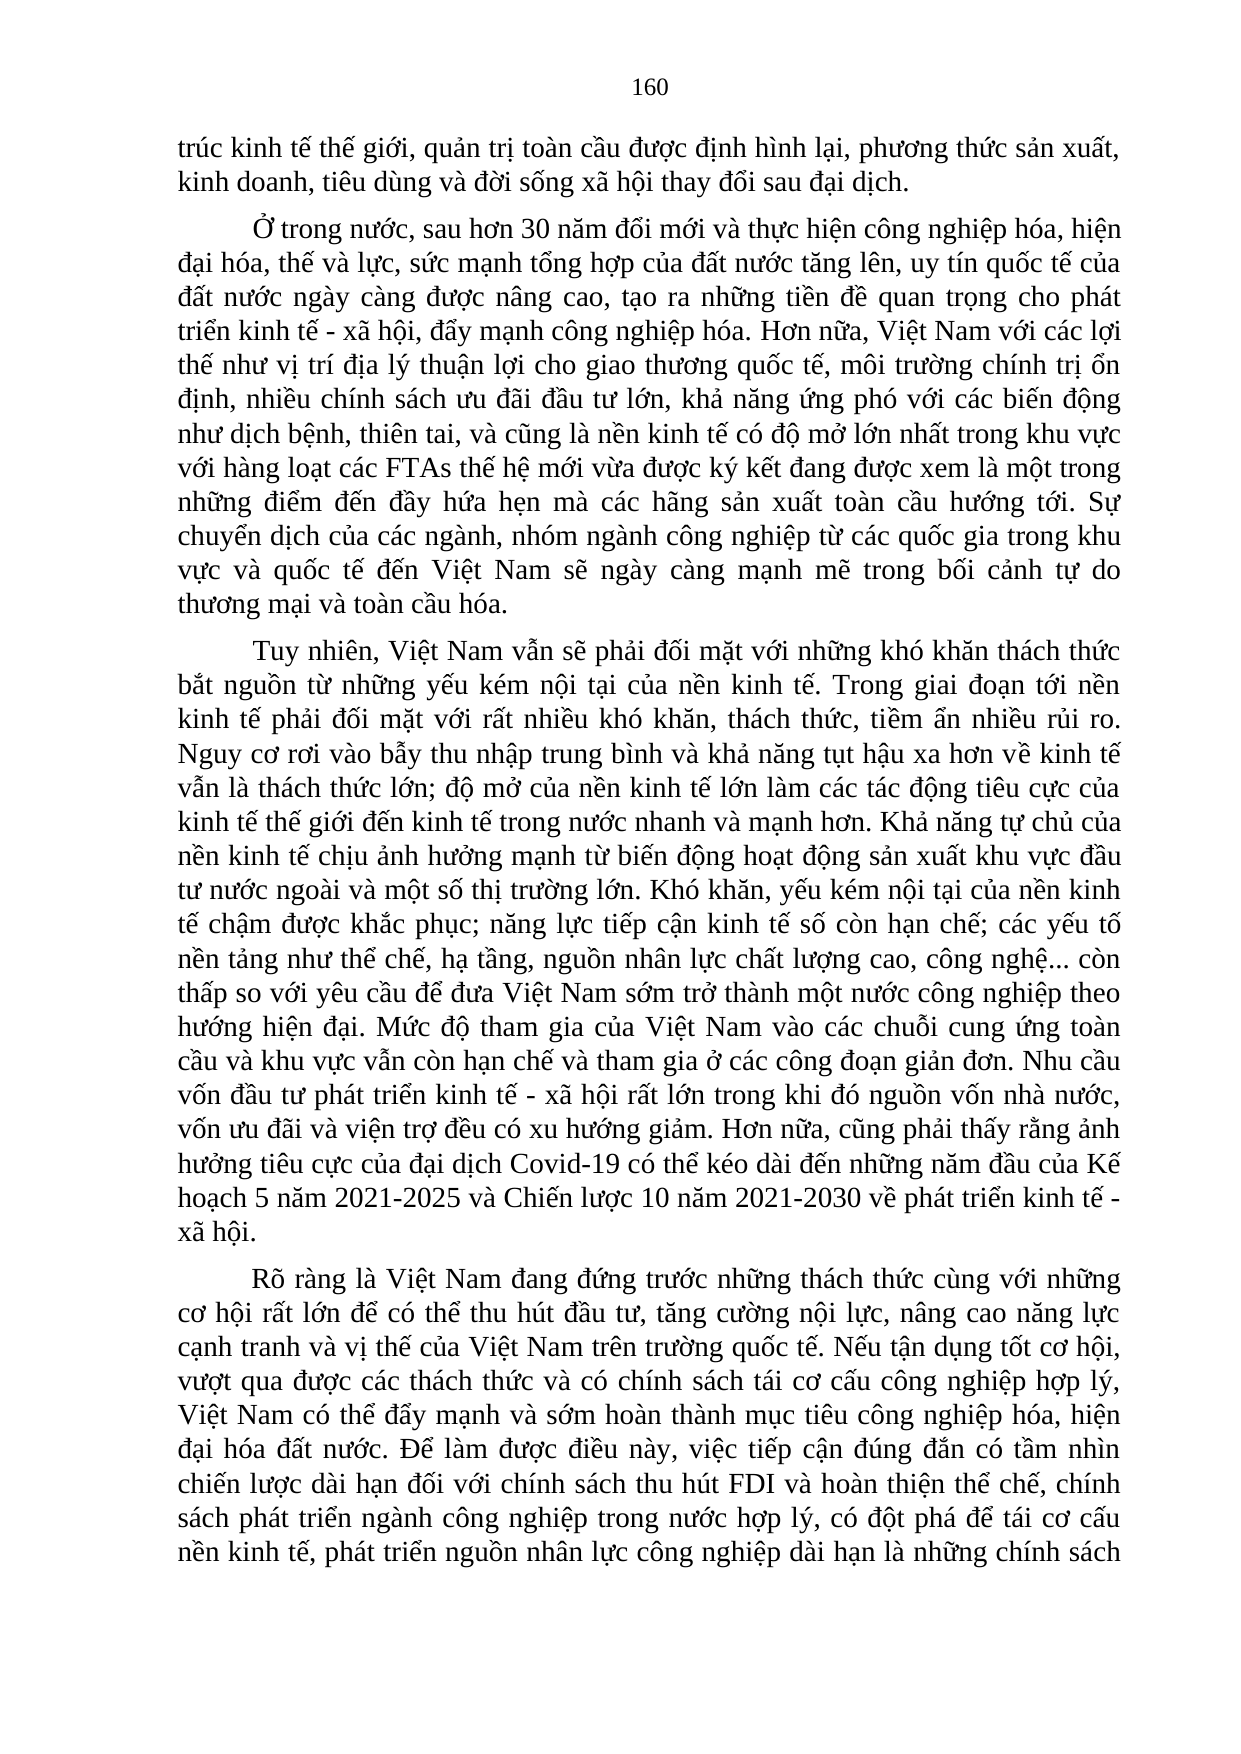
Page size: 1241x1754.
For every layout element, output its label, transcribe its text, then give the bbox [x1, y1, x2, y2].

text Ở trong nước, sau hơn 30 năm đổi mới và thực hiện công nghiệp hóa, hiện đại hóa, thế và lực, sức mạnh tổng hợp của đất nước tăng lên, uy tín quốc tế của đất nước ngày càng được nâng cao, tạo ra những tiền đề quan trọng cho phát triển kinh tế - xã hội, đẩy mạnh công nghiệp hóa. Hơn nữa, Việt Nam với các lợi thế như vị trí địa lý thuận lợi cho giao thương quốc tế, môi trường chính trị ổn định, nhiều chính sách ưu đãi đầu tư lớn, khả năng ứng phó với các biến động như dịch bệnh, thiên tai, và cũng là nền kinh tế có độ mở lớn nhất trong khu vực với hàng loạt các FTAs thế hệ mới vừa được ký kết đang được xem là một trong những điểm đến đầy hứa hẹn mà các hãng sản xuất toàn cầu hướng tới. Sự chuyển dịch của các ngành, nhóm ngành công nghiệp từ các quốc gia trong khu vực và quốc tế đến Việt Nam sẽ ngày càng mạnh mẽ trong bối cảnh tự do thương mại và toàn cầu hóa. [177, 211, 1122, 620]
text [177, 1261, 1122, 1568]
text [177, 130, 1122, 198]
text Tuy nhiên, Việt Nam vẫn sẽ phải đối mặt với những khó khăn thách thức bắt nguồn từ những yếu kém nội tại của nền kinh tế. Trong giai đoạn tới nền kinh tế phải đối mặt với rất nhiều khó khăn, thách thức, tiềm ẩn nhiều rủi ro. Nguy cơ rơi vào bẫy thu nhập trung bình và khả năng tụt hậu xa hơn về kinh tế vẫn là thách thức lớn; độ mở của nền kinh tế lớn làm các tác động tiêu cực của kinh tế thế giới đến kinh tế trong nước nhanh và mạnh hơn. Khả năng tự chủ của nền kinh tế chịu ảnh hưởng mạnh từ biến động hoạt động sản xuất khu vực đầu tư nước ngoài và một số thị trường lớn. Khó khăn, yếu kém nội tại của nền kinh tế chậm được khắc phục; năng lực tiếp cận kinh tế số còn hạn chế; các yếu tố nền tảng như thể chế, hạ tầng, nguồn nhân lực chất lượng cao, công nghệ... còn thấp so với yêu cầu để đưa Việt Nam sớm trở thành một nước công nghiệp theo hướng hiện đại. Mức độ tham gia của Việt Nam vào các chuỗi cung ứng toàn cầu và khu vực vẫn còn hạn chế và tham gia ở các công đoạn giản đơn. Nhu cầu vốn đầu tư phát triển kinh tế - xã hội rất lớn trong khi đó nguồn vốn nhà nước, vốn ưu đãi và viện trợ đều có xu hướng giảm. Hơn nữa, cũng phải thấy rằng ảnh hưởng tiêu cực của đại dịch Covid-19 có thể kéo dài đến những năm đầu của Kế hoạch 5 năm 2021-2025 và Chiến lược 10 năm 2021-2030 về phát triển kinh tế - xã hội. [177, 633, 1122, 1248]
